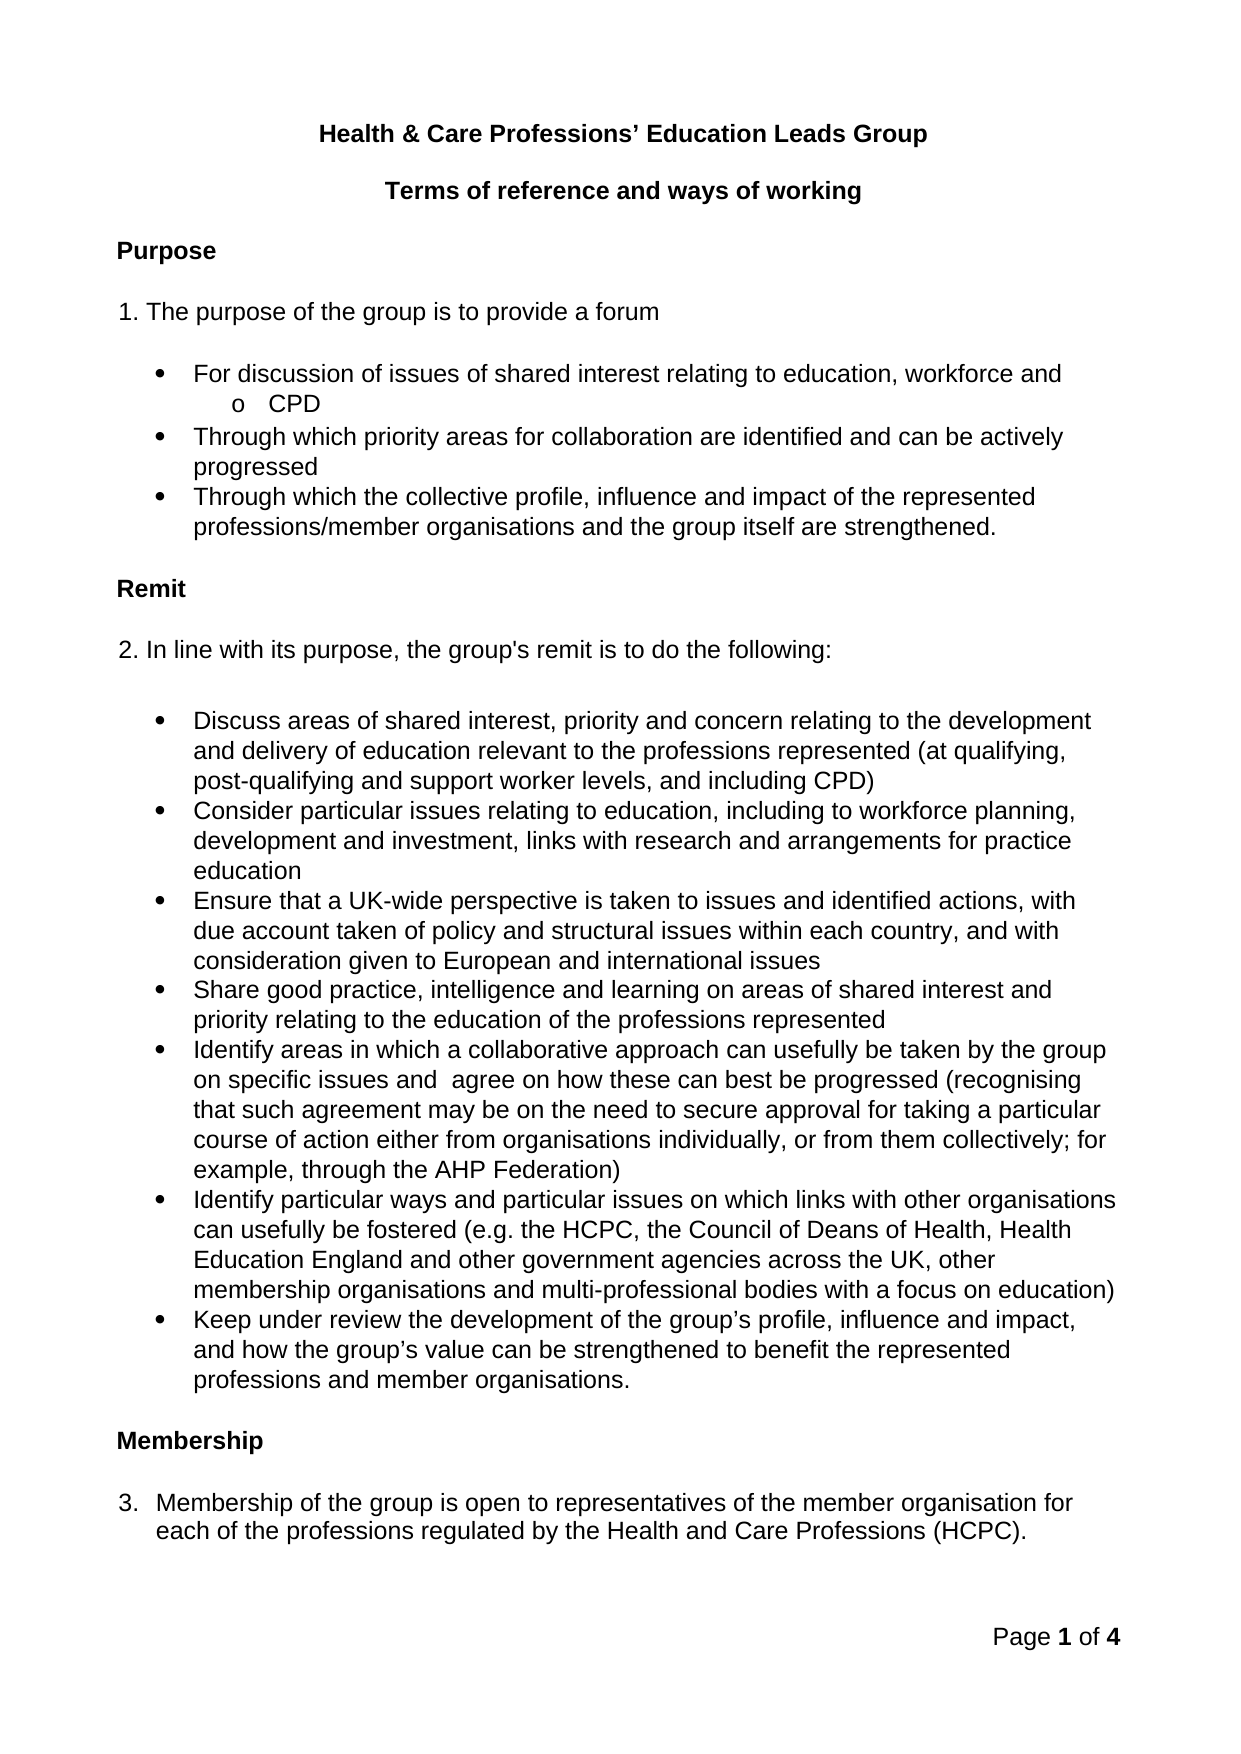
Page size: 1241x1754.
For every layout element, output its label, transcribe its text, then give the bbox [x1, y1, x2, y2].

list Keep under review the development of the group’s profile, influence and impact, and how the group’s value can be strengthened to benefit the represented professions and member organisations. [156, 1305, 1120, 1393]
subtitle Membership [116, 1426, 1120, 1455]
list Share good practice, intelligence and learning on areas of shared interest and priority relating to the education of the professions represented [156, 976, 1120, 1034]
text 1. The purpose of the group is to provide a forum [118, 297, 1120, 326]
list Consider particular issues relating to education, including to workforce planning, development and investment, links with research and arrangements for practice education [156, 796, 1120, 884]
list Identify areas in which a collaborative approach can usefully be taken by the group on specific issues and agree on how these can best be progressed (recognising that such agreement may be on the need to secure approval for taking a particular course of action either from organisations individually, or from them collectively; for example, through the AHP Federation) [156, 1035, 1120, 1184]
subtitle Remit [116, 574, 1120, 603]
list CPD [231, 389, 1120, 420]
list Membership of the group is open to representatives of the member organisation for each of the professions regulated by the Health and Care Professions (HCPC). [118, 1487, 1120, 1545]
subtitle Purpose [116, 236, 1120, 265]
text 2. In line with its purpose, the group's remit is to do the following: [118, 635, 1120, 664]
list Ensure that a UK-wide perspective is taken to issues and identified actions, with due account taken of policy and structural issues within each country, and with consideration given to European and international issues [156, 886, 1120, 974]
list Through which priority areas for collaboration are identified and can be actively progressed [156, 422, 1120, 481]
list Identify particular ways and particular issues on which links with other organisations can usefully be fostered (e.g. the HCPC, the Council of Deans of Health, Health Education England and other government agencies across the UK, other membership organisations and multi-professional bodies with a focus on education) [156, 1185, 1120, 1303]
list Through which the collective profile, influence and impact of the represented professions/member organisations and the group itself are strengthened. [156, 482, 1120, 541]
list For discussion of issues of shared interest relating to education, workforce and [156, 359, 1120, 388]
list Discuss areas of shared interest, priority and concern relating to the development and delivery of education relevant to the professions represented (at qualifying, post-qualifying and support worker levels, and including CPD) [156, 706, 1120, 795]
text Terms of reference and ways of working [273, 176, 974, 205]
text Health & Care Professions’ Education Leads Group [273, 119, 974, 147]
